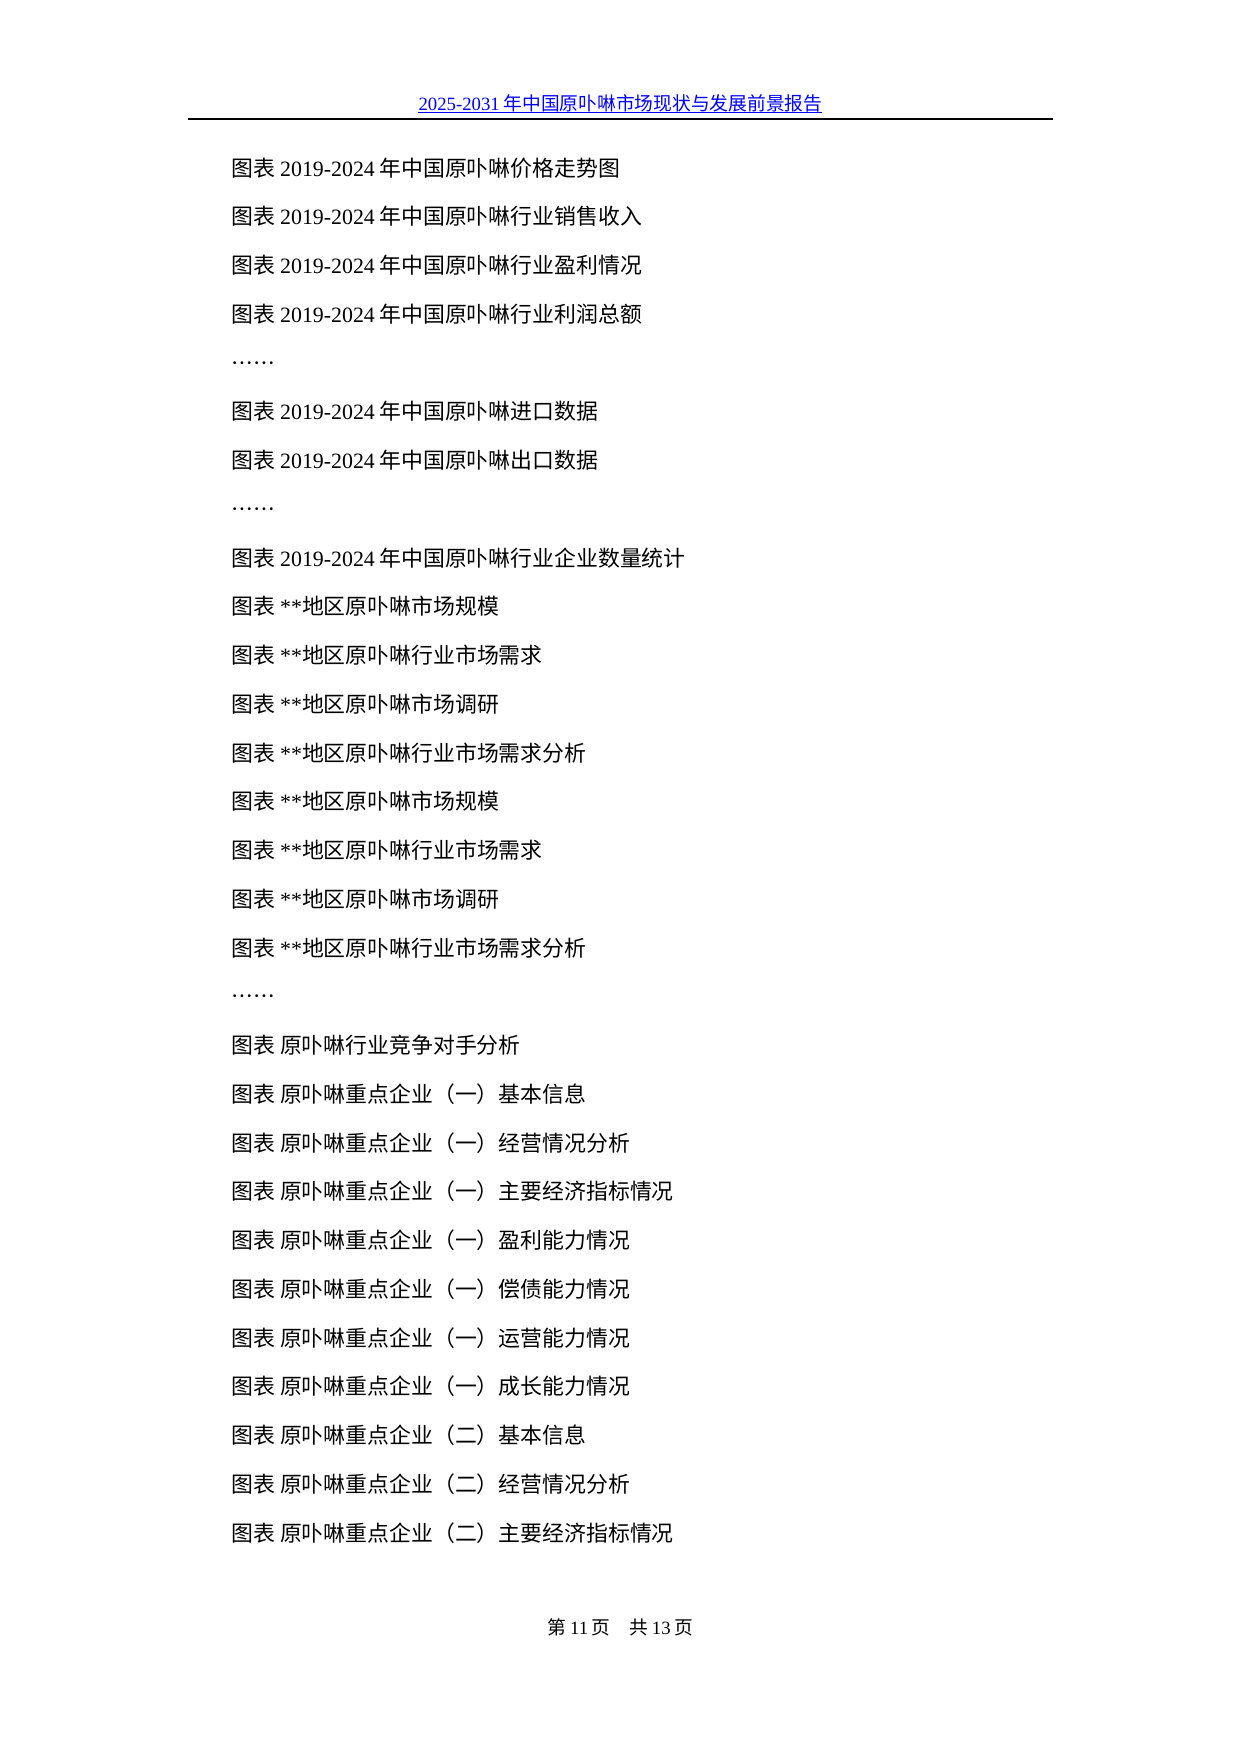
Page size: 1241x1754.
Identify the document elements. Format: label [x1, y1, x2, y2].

text [187, 150, 1053, 1548]
